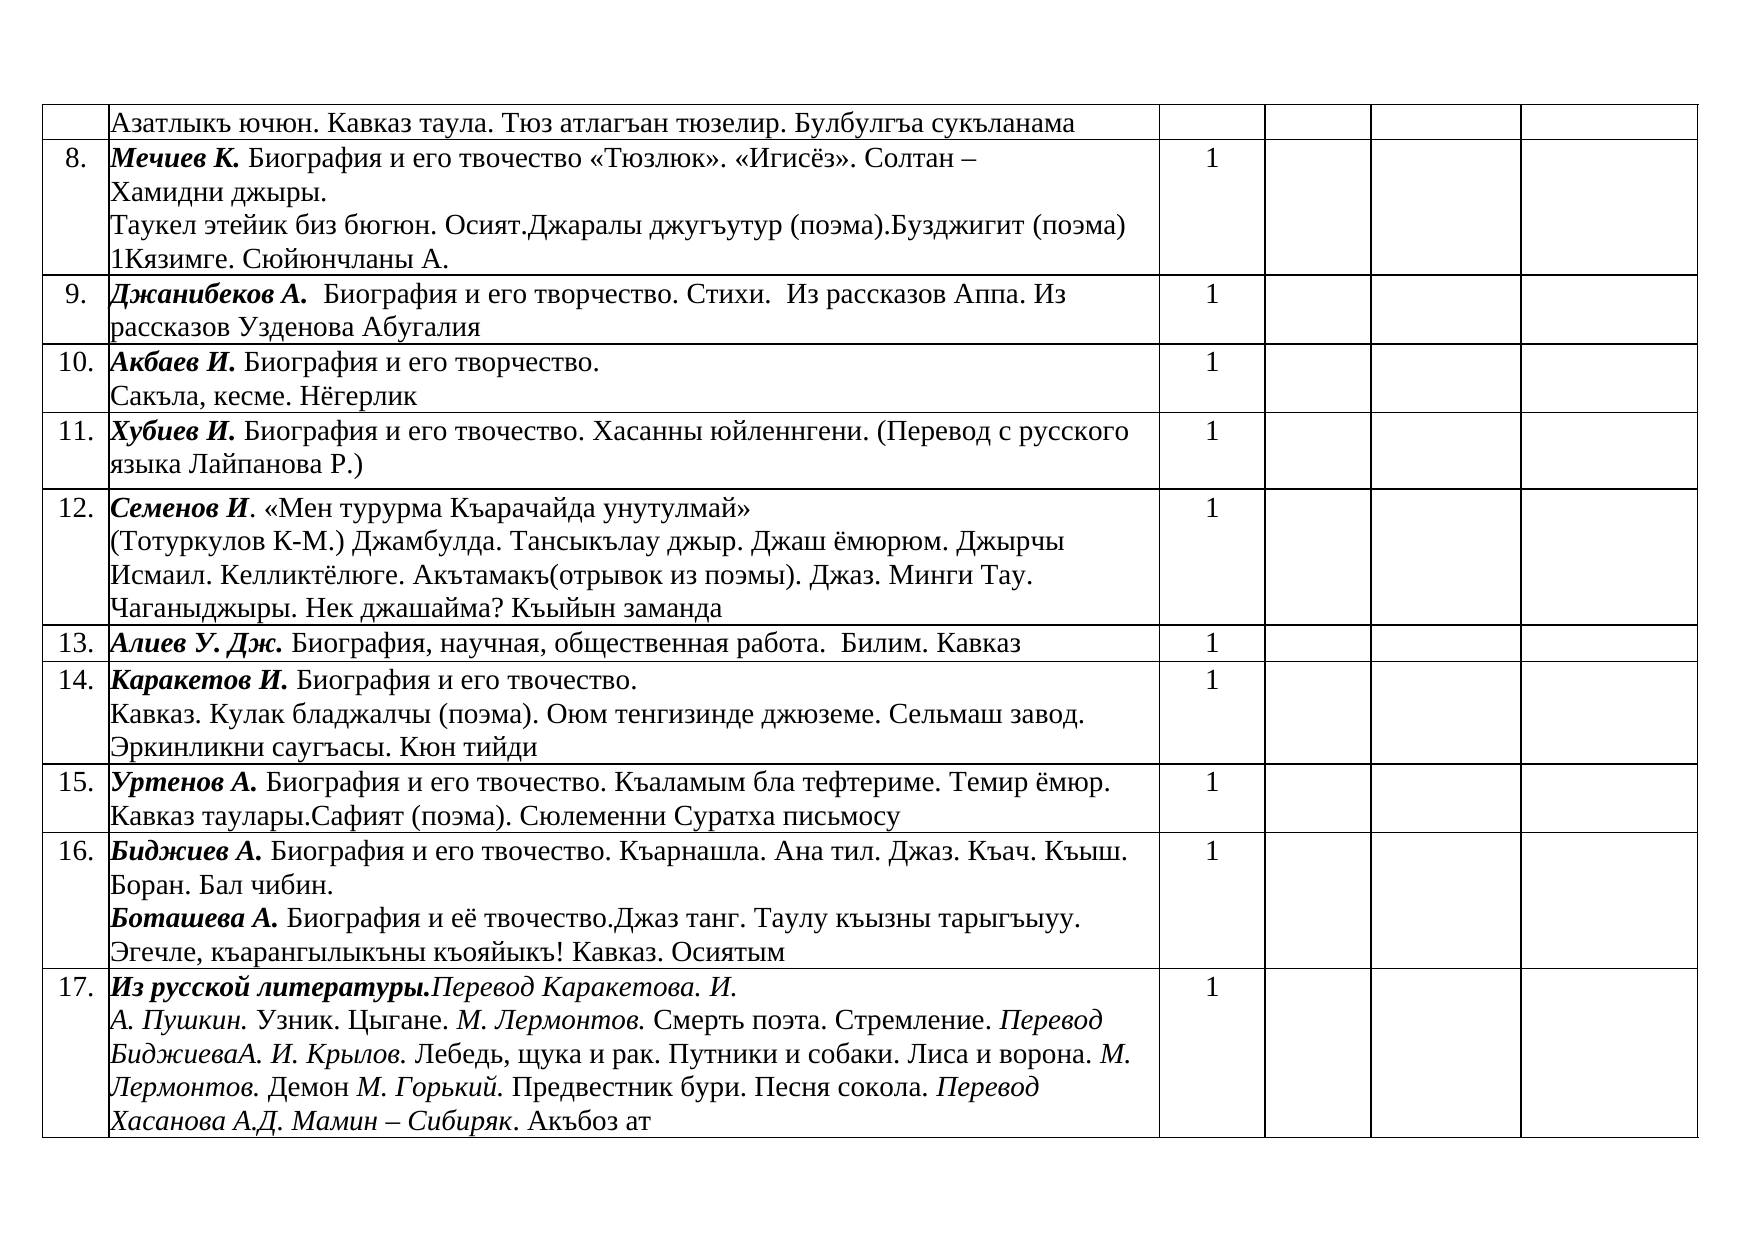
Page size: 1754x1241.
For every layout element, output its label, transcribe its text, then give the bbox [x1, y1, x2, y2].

table_cell 1 [1160, 626, 1264, 661]
table_cell [1372, 413, 1520, 488]
table_cell 12. [43, 490, 108, 624]
table_cell [1266, 140, 1370, 274]
table_cell 11. [43, 413, 108, 488]
table_cell 1 [1160, 765, 1264, 832]
table_cell [1522, 490, 1697, 624]
table_cell 13. [43, 626, 108, 661]
table_cell Джанибеков А. Биография и его творчество. Стихи. Из рассказов Аппа. Из рассказов Узденова Абугалия [110, 276, 1159, 343]
table_cell [1522, 969, 1697, 1137]
table_cell [1372, 833, 1520, 967]
table_cell Акбаев И. Биография и его творчество. Сакъла, кесме. Нёгерлик [110, 345, 1159, 412]
table_cell Мечиев К. Биография и его твочество «Тюзлюк». «Игисёз». Солтан – Хамидни джыры. Таукел этейик биз бюгюн. Осият.Джаралы джугъутур (поэма).Бузджигит (поэма) 1Кязимге. Сюйюнчланы А. [110, 140, 1159, 274]
table_cell 1 [1160, 413, 1264, 488]
table_cell [1266, 969, 1370, 1137]
table_cell [1522, 105, 1697, 138]
table_cell [1372, 490, 1520, 624]
table_cell [1522, 276, 1697, 343]
table_cell 8. [43, 140, 108, 274]
table_cell 1 [1160, 345, 1264, 412]
table_cell 15. [43, 765, 108, 832]
table_cell [1522, 626, 1697, 661]
table_cell [1522, 662, 1697, 763]
table_cell [1266, 105, 1370, 138]
table_cell 1 [1160, 140, 1264, 274]
table_cell 9. [43, 276, 108, 343]
table_cell [1372, 969, 1520, 1137]
table_cell [1372, 140, 1520, 274]
table_cell [1372, 345, 1520, 412]
table_cell Биджиев А. Биография и его твочество. Къарнашла. Ана тил. Джаз. Къач. Къыш. Боран. Бал чибин. Боташева А. Биография и её твочество.Джаз танг. Таулу къызны тарыгъыуу. Эгечле, къарангылыкъны къояйыкъ! Кавказ. Осиятым [110, 833, 1159, 967]
table_cell Уртенов А. Биография и его твочество. Къаламым бла тефтериме. Темир ёмюр. Кавказ таулары.Сафият (поэма). Сюлеменни Суратха письмосу [110, 765, 1159, 832]
table_cell [1522, 140, 1697, 274]
table_cell Каракетов И. Биография и его твочество. Кавказ. Кулак бладжалчы (поэма). Оюм тенгизинде джюземе. Сельмаш завод. Эркинликни саугъасы. Кюн тийди [110, 662, 1159, 763]
table_cell 14. [43, 662, 108, 763]
table_cell [1372, 105, 1520, 138]
table_cell [1522, 413, 1697, 488]
table_cell [1372, 662, 1520, 763]
table_cell 1 [1160, 276, 1264, 343]
table_cell Хубиев И. Биография и его твочество. Хасанны юйленнгени. (Перевод с русского языка Лайпанова Р.) [110, 413, 1159, 488]
table_cell 7. [43, 105, 108, 138]
table_cell 1 [1160, 105, 1264, 138]
table_cell [1266, 765, 1370, 832]
table_cell [1372, 626, 1520, 661]
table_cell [110, 105, 1159, 138]
table_cell [1266, 413, 1370, 488]
table_cell [1266, 276, 1370, 343]
table_cell Из русской литературы.Перевод Каракетова. И. А. Пушкин. Узник. Цыгане. М. Лермонтов. Смерть поэта. Стремление. Перевод БиджиеваА. И. Крылов. Лебедь, щука и рак. Путники и собаки. Лиса и ворона. М. Лермонтов. Демон М. Горький. Предвестник бури. Песня сокола. Перевод Хасанова А.Д. Мамин – Сибиряк. Акъбоз ат [110, 969, 1159, 1137]
table_cell 1 [1160, 969, 1264, 1137]
table_cell [1266, 662, 1370, 763]
table_cell 1 [1160, 662, 1264, 763]
table_cell Алиев У. Дж. Биография, научная, общественная работа. Билим. Кавказ [110, 626, 1159, 661]
table_cell 1 [1160, 490, 1264, 624]
table_cell [1372, 276, 1520, 343]
table_cell 1 [1160, 833, 1264, 967]
table_cell [1266, 490, 1370, 624]
table_cell [1266, 626, 1370, 661]
table_cell 17. [43, 969, 108, 1137]
table_cell [1372, 765, 1520, 832]
table_cell [1266, 345, 1370, 412]
table_cell [1522, 765, 1697, 832]
table_cell [1522, 345, 1697, 412]
table_cell [1522, 833, 1697, 967]
table_cell 10. [43, 345, 108, 412]
table_cell [1266, 833, 1370, 967]
table_cell 16. [43, 833, 108, 967]
table_cell Семенов И. «Мен турурма Къарачайда унутулмай» (Тотуркулов К-М.) Джамбулда. Тансыкълау джыр. Джаш ёмюрюм. Джырчы Исмаил. Келликтёлюге. Акътамакъ(отрывок из поэмы). Джаз. Минги Тау. Чаганыджыры. Нек джашайма? Къыйын заманда [110, 490, 1159, 624]
